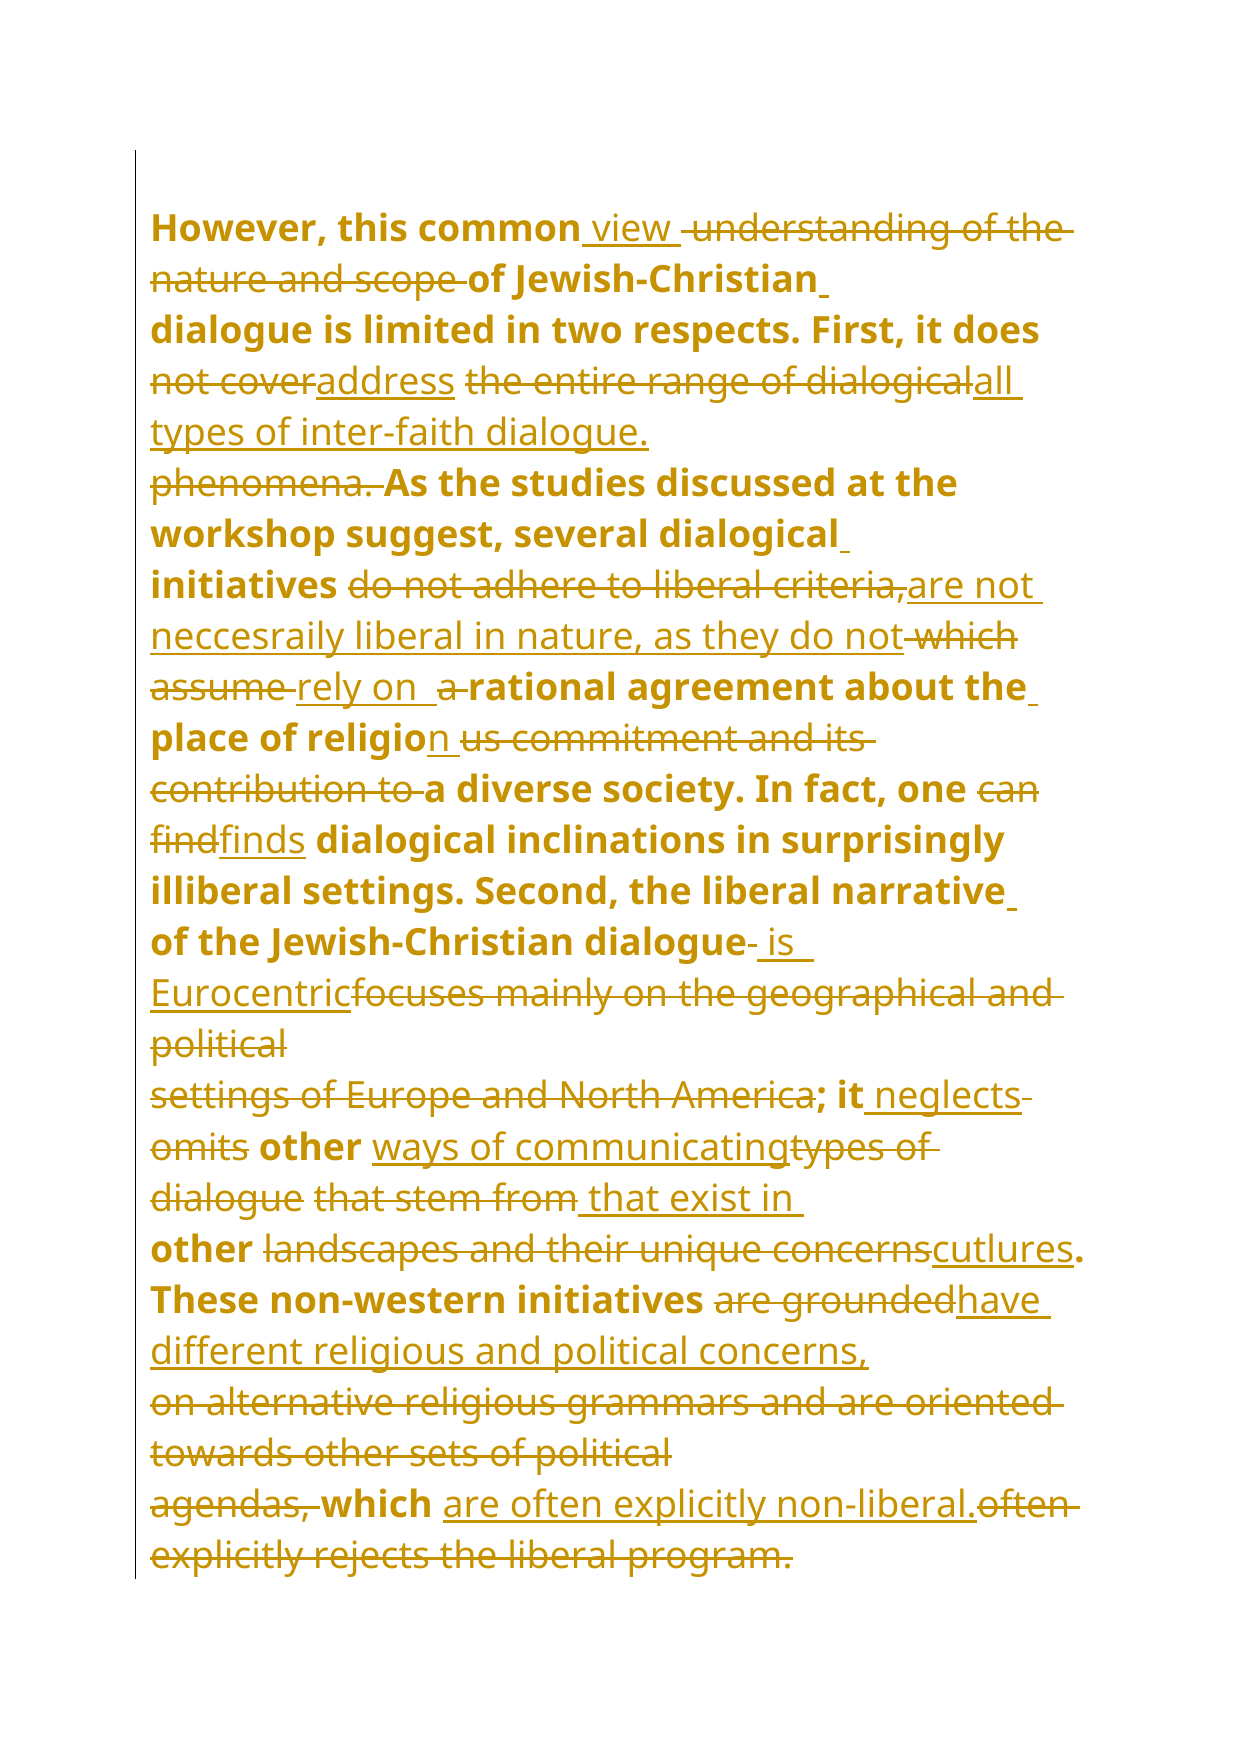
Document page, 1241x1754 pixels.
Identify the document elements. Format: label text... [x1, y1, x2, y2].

text place of religioa diverse society. In fact, one [150, 711, 1090, 813]
text of the Jewish-Christian dialogue [150, 916, 1090, 1069]
text which [150, 1477, 1090, 1579]
text ; it other [150, 1069, 1090, 1222]
text dialogical inclinations in surprisingly illiberal settings. Second, the liberal narrative [150, 813, 1090, 916]
text However, this commonof Jewish-Christian [150, 201, 1090, 303]
text As the studies discussed at the workshop suggest, several dialogical [150, 456, 1090, 558]
text initiatives rational agreement about the [150, 558, 1090, 711]
text dialogue is limited in two respects. First, it does [150, 303, 1090, 456]
text other . These non-western initiatives [150, 1222, 1090, 1375]
